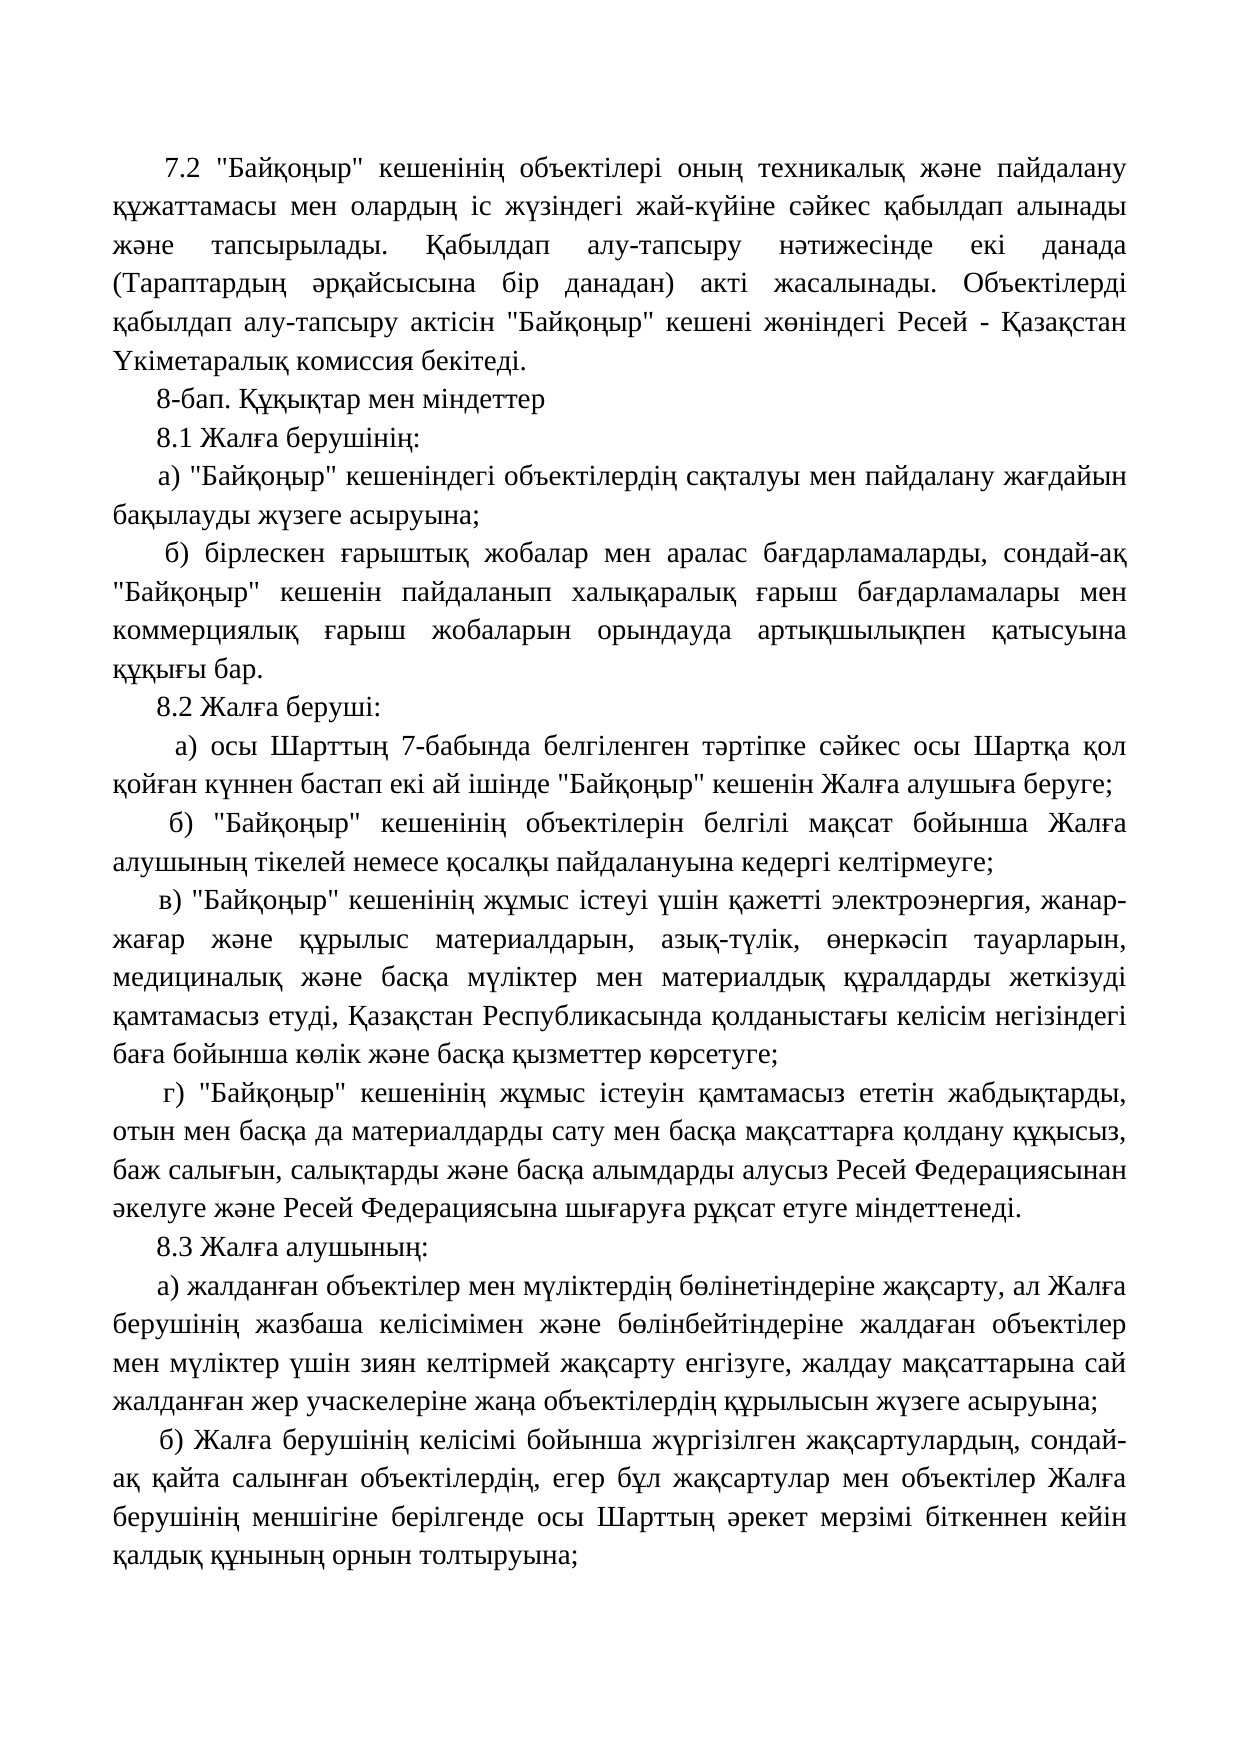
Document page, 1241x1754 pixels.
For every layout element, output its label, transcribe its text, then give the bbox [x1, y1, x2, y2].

text б) "Байқоңыр" кешенінің объектілерін белгілі мақсат бойынша Жалға алушының тікелей немесе қосалқы пайдалануына кедергі келтірмеуге; [112, 805, 1128, 877]
text а) "Байқоңыр" кешеніндегі объектілердің сақталуы мен пайдалану жағдайын бақылауды жүзеге асыруына; [112, 458, 1128, 530]
text 8.3 Жалға алушының: [112, 1229, 1128, 1263]
text 8.1 Жалға берушінің: [112, 420, 1128, 453]
text г) "Байқоңыр" кешенінің жұмыс істеуін қамтамасыз ететін жабдықтарды, отын мен басқа да материалдарды сату мен басқа мақсаттарға қолдану құқысыз, баж салығын, салықтарды және басқа алымдарды алусыз Ресей Федерациясынан әкелуге және Ресей Федерациясына шығаруға рұқсат етуге міндеттенеді. [112, 1075, 1128, 1224]
text б) бірлескен ғарыштық жобалар мен аралас бағдарламаларды, сондай-ақ "Байқоңыр" кешенін пайдаланып халықаралық ғарыш бағдарламалары мен коммерциялық ғарыш жобаларын орындауда артықшылықпен қатысуына құқығы бар. [112, 535, 1128, 684]
text а) осы Шарттың 7-бабында белгіленген тәртіпке сәйкес осы Шартқа қол қойған күннен бастап екі ай ішінде "Байқоңыр" кешенін Жалға алушыға беруге; [112, 728, 1128, 800]
text а) жалданған объектілер мен мүліктердің бөлінетіндеріне жақсарту, ал Жалға берушінің жазбаша келісімімен және бөлінбейтіндеріне жалдаған объектілер мен мүліктер үшін зиян келтірмей жақсарту енгізуге, жалдау мақсаттарына сай жалданған жер учаскелеріне жаңа объектілердің құрылысын жүзеге асыруына; [112, 1268, 1128, 1417]
text в) "Байқоңыр" кешенінің жұмыс істеуі үшін қажетті электроэнергия, жанар-жағар және құрылыс материалдарын, азық-түлік, өнеркәсіп тауарларын, медициналық және басқа мүліктер мен материалдық құралдарды жеткізуді қамтамасыз етуді, Қазақстан Республикасында қолданыстағы келісім негізіндегі баға бойынша көлік және басқа қызметтер көрсетуге; [112, 882, 1128, 1070]
text б) Жалға берушінің келісімі бойынша жүргізілген жақсартулардың, сондай-ақ қайта салынған объектілердің, егер бұл жақсартулар мен объектілер Жалға берушінің меншігіне берілгенде осы Шарттың әрекет мерзімі біткеннен кейін қалдық құнының орнын толтыруына; [112, 1422, 1128, 1571]
text 8-бап. Құқықтар мен міндеттер [112, 381, 1128, 415]
text 7.2 "Байқоңыр" кешенінің объектілері оның техникалық және пайдалану құжаттамасы мен олардың іс жүзіндегі жай-күйіне сәйкес қабылдап алынады және тапсырылады. Қабылдап алу-тапсыру нәтижесінде екі данада (Тараптардың әрқайсысына бір данадан) акті жасалынады. Объектілерді қабылдап алу-тапсыру актісін "Байқоңыр" кешені жөніндегі Ресей - Қазақстан Үкіметаралық комиссия бекітеді. [112, 150, 1128, 376]
text 8.2 Жалға беруші: [112, 689, 1128, 723]
